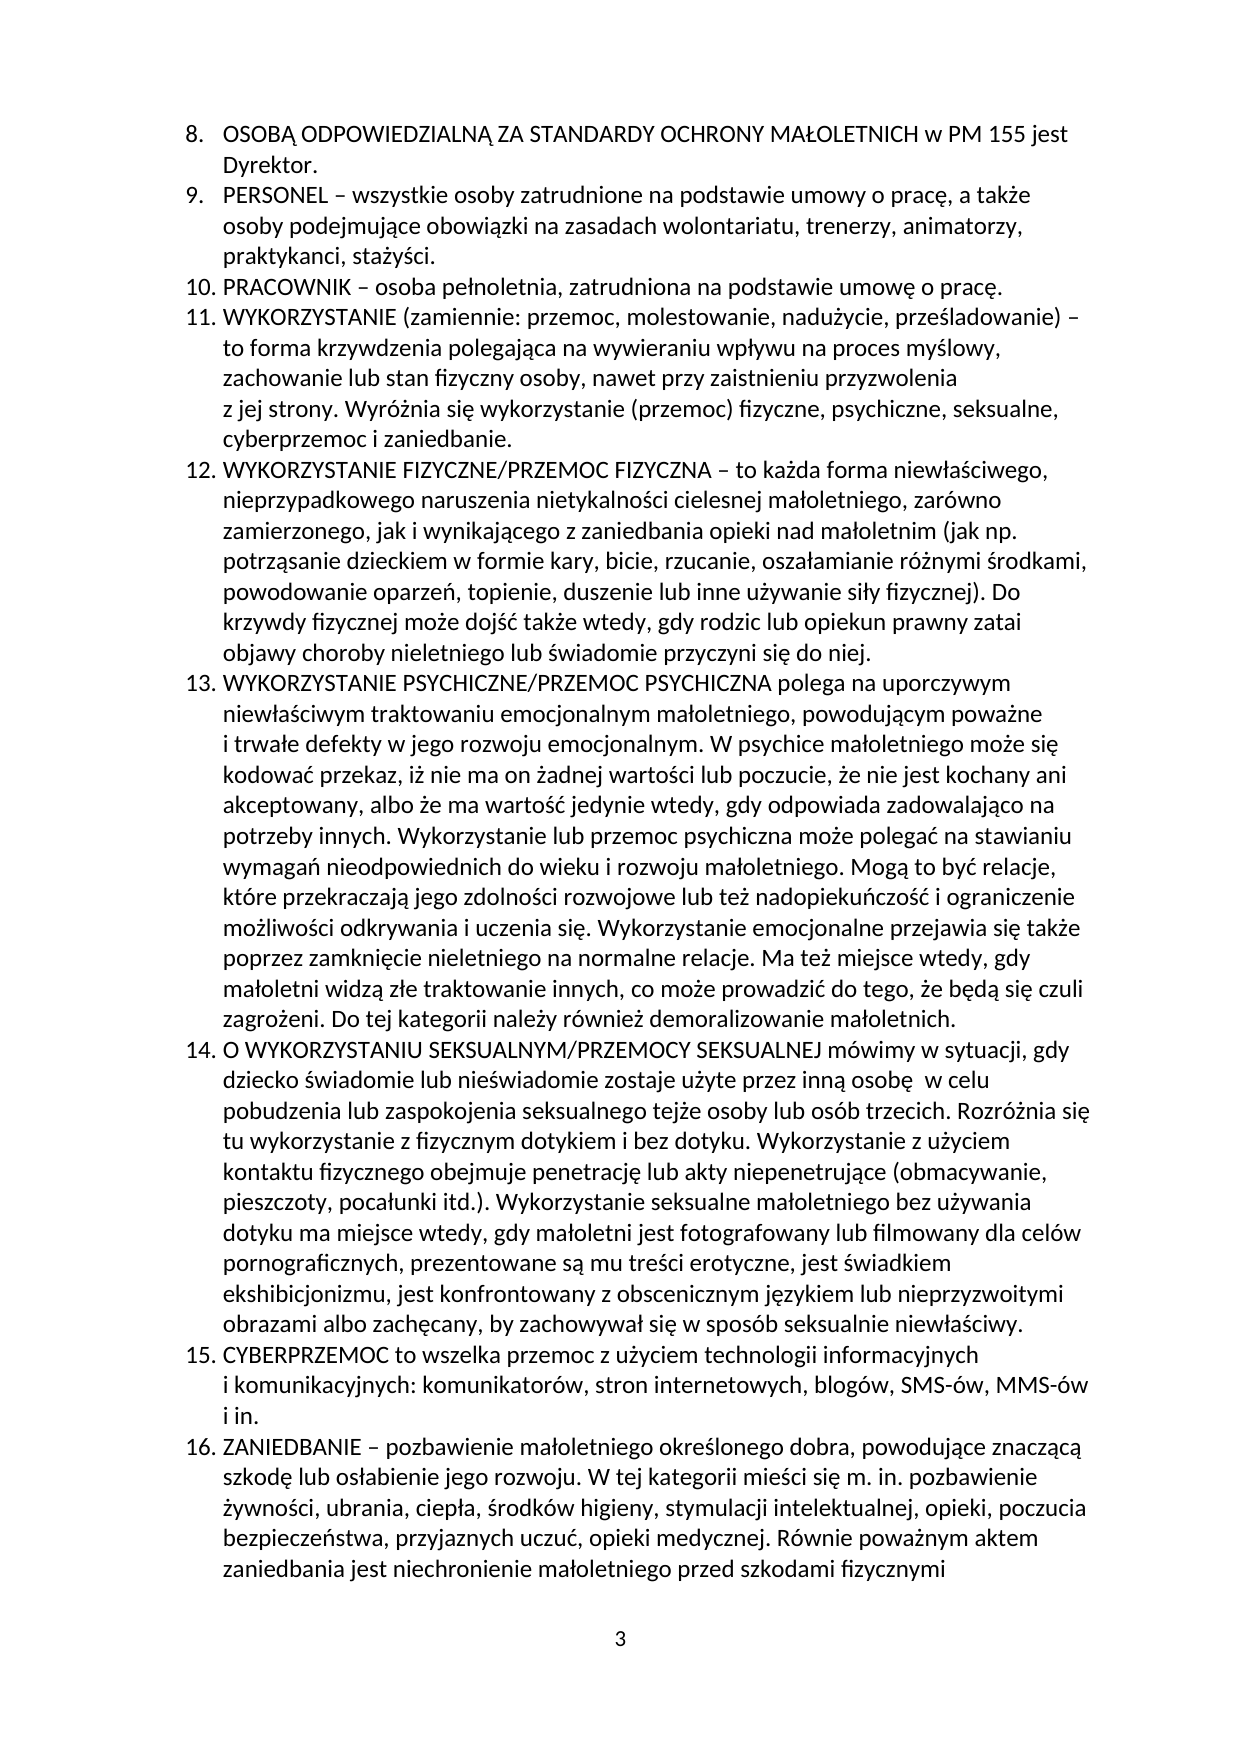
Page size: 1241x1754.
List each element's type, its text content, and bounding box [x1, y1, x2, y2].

list OSOBĄ ODPOWIEDZIALNĄ ZA STANDARDY OCHRONY MAŁOLETNICH w PM 155 jest Dyrektor. [185, 118, 1093, 179]
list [185, 1431, 1093, 1583]
list WYKORZYSTANIE FIZYCZNE/PRZEMOC FIZYCZNA – to każda forma niewłaściwego, nieprzypadkowego naruszenia nietykalności cielesnej małoletniego, zarówno zamierzonego, jak i wynikającego z zaniedbania opieki nad małoletnim (jak np. potrząsanie dzieckiem w formie kary, bicie, rzucanie, oszałamianie różnymi środkami, powodowanie oparzeń, topienie, duszenie lub inne używanie siły fizycznej). Do krzywdy fizycznej może dojść także wtedy, gdy rodzic lub opiekun prawny zatai objawy choroby nieletniego lub świadomie przyczyni się do niej. [185, 454, 1093, 668]
list O WYKORZYSTANIU SEKSUALNYM/PRZEMOCY SEKSUALNEJ mówimy w sytuacji, gdy dziecko świadomie lub nieświadomie zostaje użyte przez inną osobę w celu pobudzenia lub zaspokojenia seksualnego tejże osoby lub osób trzecich. Rozróżnia się tu wykorzystanie z fizycznym dotykiem i bez dotyku. Wykorzystanie z użyciem kontaktu fizycznego obejmuje penetrację lub akty niepenetrujące (obmacywanie, pieszczoty, pocałunki itd.). Wykorzystanie seksualne małoletniego bez używania dotyku ma miejsce wtedy, gdy małoletni jest fotografowany lub filmowany dla celów pornograficznych, prezentowane są mu treści erotyczne, jest świadkiem ekshibicjonizmu, jest konfrontowany z obscenicznym językiem lub nieprzyzwoitymi obrazami albo zachęcany, by zachowywał się w sposób seksualnie niewłaściwy. [185, 1034, 1093, 1339]
list WYKORZYSTANIE PSYCHICZNE/PRZEMOC PSYCHICZNA polega na uporczywym niewłaściwym traktowaniu emocjonalnym małoletniego, powodującym poważne i trwałe defekty w jego rozwoju emocjonalnym. W psychice małoletniego może się kodować przekaz, iż nie ma on żadnej wartości lub poczucie, że nie jest kochany ani akceptowany, albo że ma wartość jedynie wtedy, gdy odpowiada zadowalająco na potrzeby innych. Wykorzystanie lub przemoc psychiczna może polegać na stawianiu wymagań nieodpowiednich do wieku i rozwoju małoletniego. Mogą to być relacje, które przekraczają jego zdolności rozwojowe lub też nadopiekuńczość i ograniczenie możliwości odkrywania i uczenia się. Wykorzystanie emocjonalne przejawia się także poprzez zamknięcie nieletniego na normalne relacje. Ma też miejsce wtedy, gdy małoletni widzą złe traktowanie innych, co może prowadzić do tego, że będą się czuli zagrożeni. Do tej kategorii należy również demoralizowanie małoletnich. [185, 668, 1093, 1034]
list WYKORZYSTANIE (zamiennie: przemoc, molestowanie, nadużycie, prześladowanie) – to forma krzywdzenia polegająca na wywieraniu wpływu na proces myślowy, zachowanie lub stan fizyczny osoby, nawet przy zaistnieniu przyzwolenia z jej strony. Wyróżnia się wykorzystanie (przemoc) fizyczne, psychiczne, seksualne, cyberprzemoc i zaniedbanie. [185, 301, 1093, 454]
list PRACOWNIK – osoba pełnoletnia, zatrudniona na podstawie umowę o pracę. [185, 271, 1093, 301]
list CYBERPRZEMOC to wszelka przemoc z użyciem technologii informacyjnych i komunikacyjnych: komunikatorów, stron internetowych, blogów, SMS-ów, MMS-ów i in. [185, 1339, 1093, 1431]
list PERSONEL – wszystkie osoby zatrudnione na podstawie umowy o pracę, a także osoby podejmujące obowiązki na zasadach wolontariatu, trenerzy, animatorzy, praktykanci, stażyści. [185, 179, 1093, 271]
